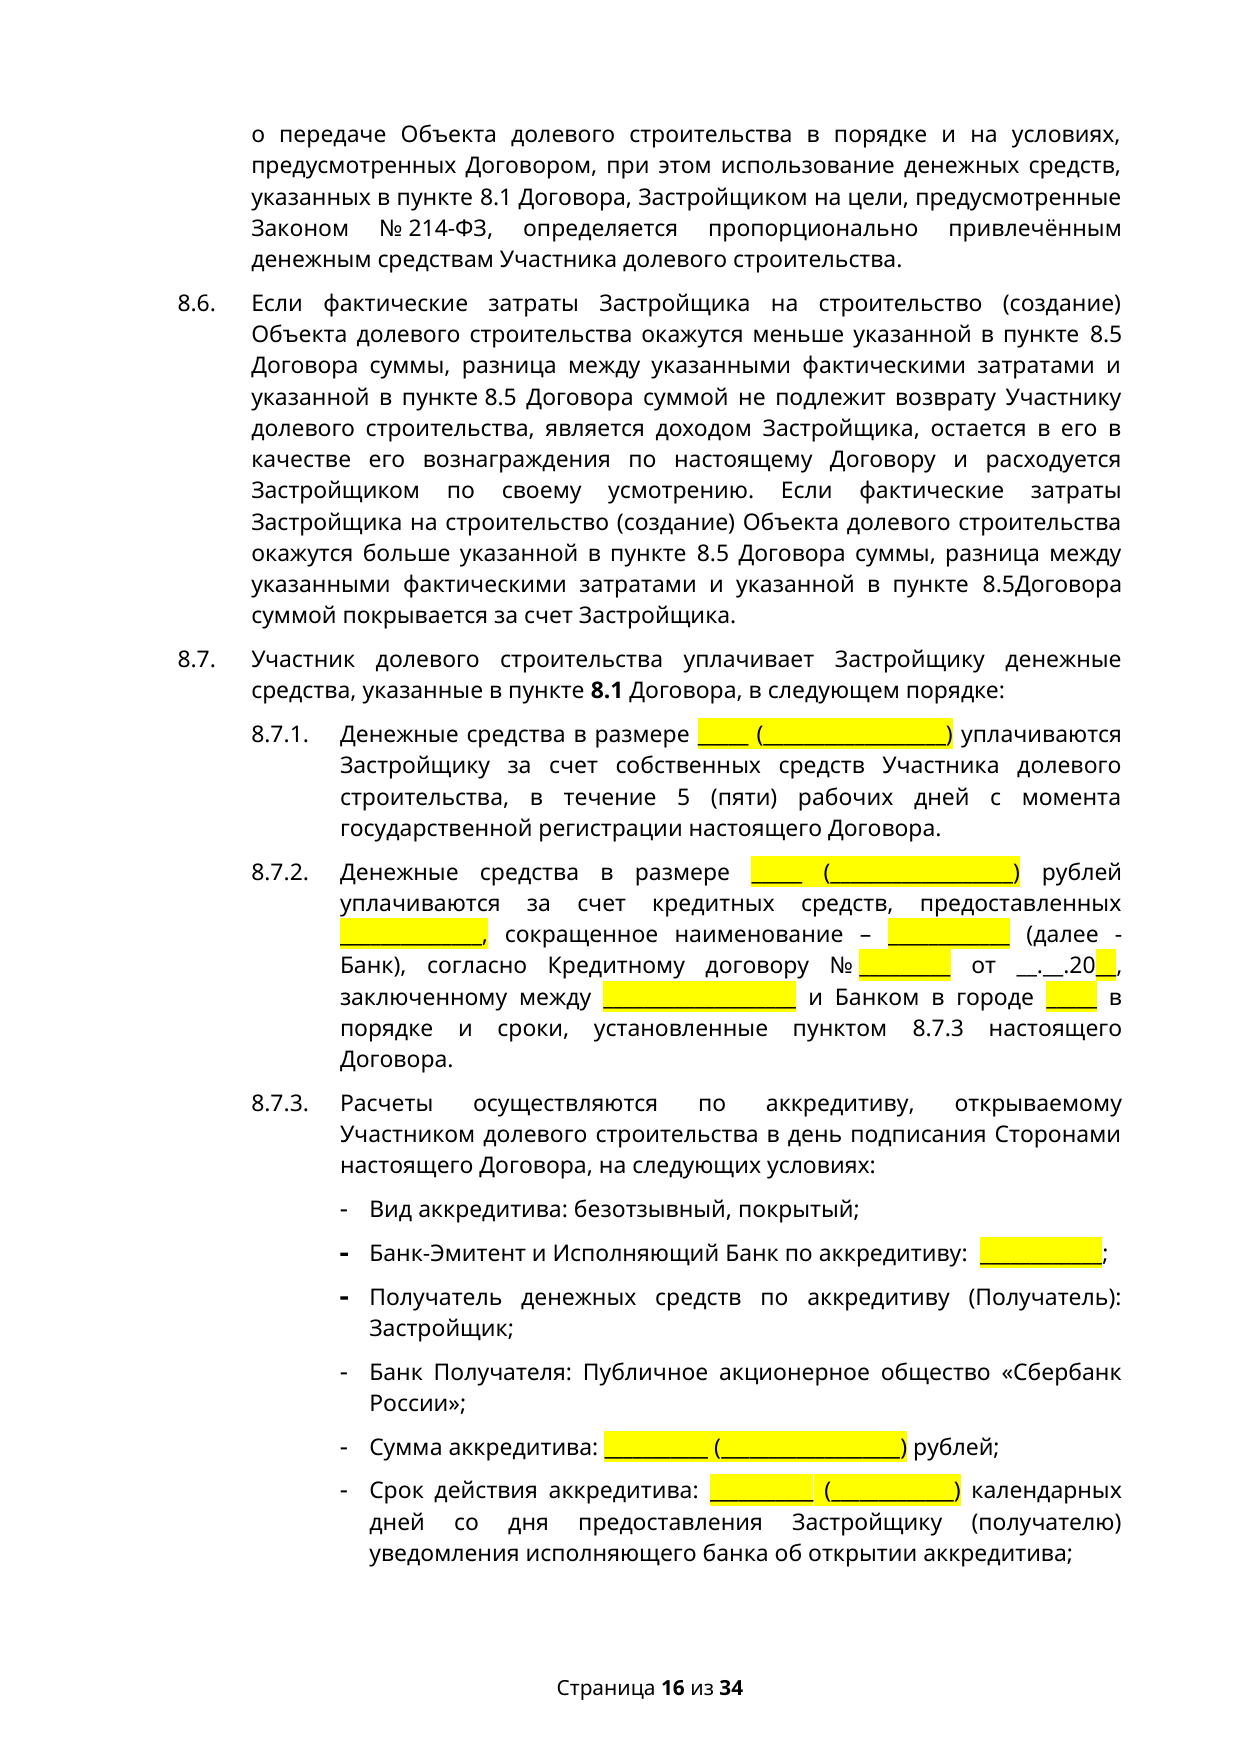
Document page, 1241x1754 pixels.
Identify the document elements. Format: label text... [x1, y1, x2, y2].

list Расчеты осуществляются по аккредитиву, открываемому Участником долевого строительства в день подписания Сторонами настоящего Договора, на следующих условиях: [251, 1087, 1122, 1181]
list Банк Получателя: Публичное акционерное общество «Сбербанк России»; [340, 1356, 1122, 1418]
list Денежные средства в размере _____ (__________________) уплачиваются Застройщику за счет собственных средств Участника долевого строительства, в течение 5 (пяти) рабочих дней с момента государственной регистрации настоящего Договора. [251, 718, 1122, 843]
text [251, 118, 1122, 274]
list Получатель денежных средств по аккредитиву (Получатель): Застройщик; [340, 1281, 1122, 1343]
list Сумма аккредитива: ___________ (___________________) рублей; [340, 1431, 604, 1462]
list Сумма аккредитива: ___________ (___________________) рублей; [907, 1431, 1122, 1462]
list Срок действия аккредитива: ___________ (_____________) календарных дней со дня предоставления Застройщику (получателю) уведомления исполняющего банка об открытии аккредитива; [340, 1474, 1122, 1568]
list Денежные средства в размере _____ (__________________) рублей уплачиваются за счет кредитных средств, предоставленных ______________, сокращенное наименование – ____________ (далее - Банк), согласно Кредитному договору № _________ от __.__.20__, заключенному между ___________________ и Банком в городе _____ в порядке и сроки, установленные пунктом 8.7.3 настоящего Договора. [251, 856, 1122, 1074]
list Вид аккредитива: безотзывный, покрытый; [340, 1193, 1122, 1224]
title Если фактические затраты Застройщика на строительство (создание) Объекта долевого строительства окажутся меньше указанной в пункте 8.5 Договора суммы, разница между указанными фактическими затратами и указанной в пункте 8.5 Договора суммой не подлежит возврату Участнику долевого строительства, является доходом Застройщика, остается в его в качестве его вознаграждения по настоящему Договору и расходуется Застройщиком по своему усмотрению. Если фактические затраты Застройщика на строительство (создание) Объекта долевого строительства окажутся больше указанной в пункте 8.5 Договора суммы, разница между указанными фактическими затратами и указанной в пункте 8.5Договора суммой покрывается за счет Застройщика. [177, 287, 1122, 631]
title Участник долевого строительства уплачивает Застройщику денежные средства, указанные в пункте 8.1 Договора, в следующем порядке: [177, 643, 1122, 706]
list Банк-Эмитент и Исполняющий Банк по аккредитиву: ____________; [340, 1237, 980, 1268]
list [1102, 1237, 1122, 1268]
